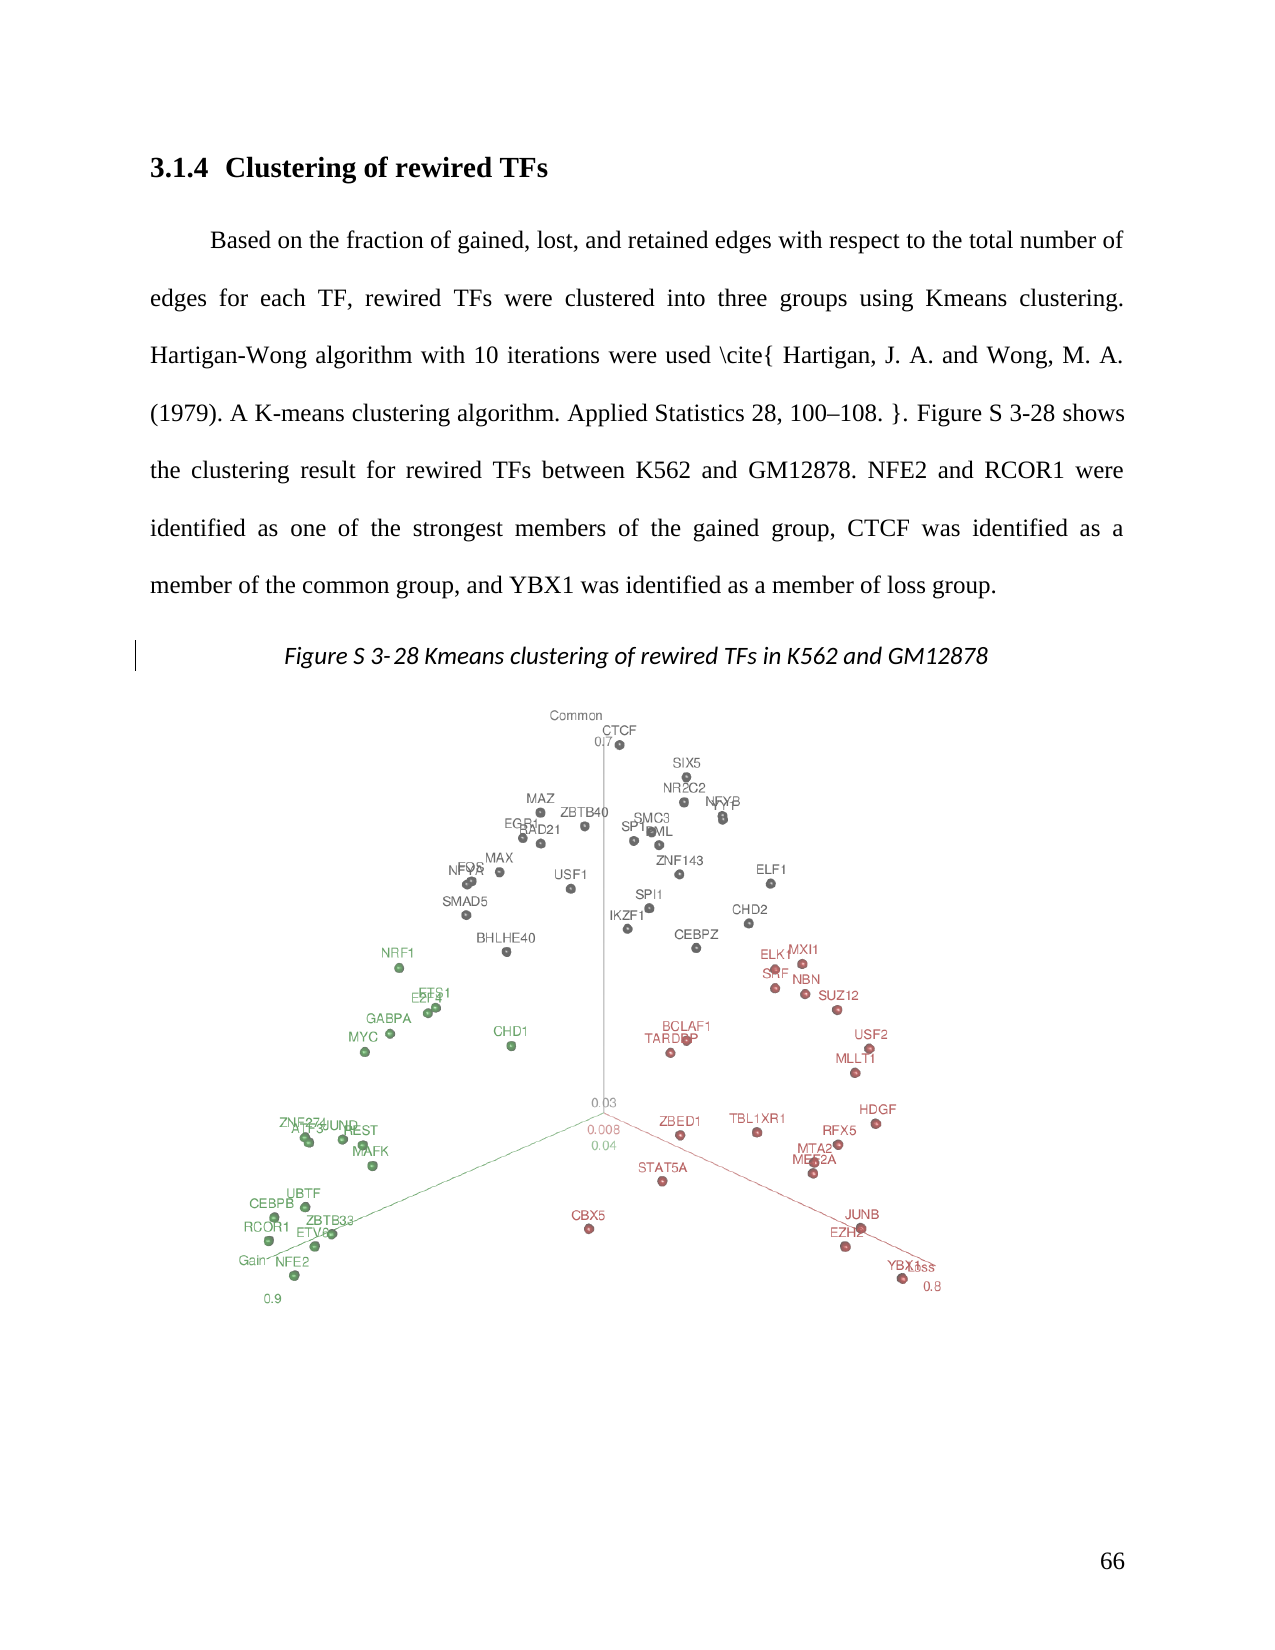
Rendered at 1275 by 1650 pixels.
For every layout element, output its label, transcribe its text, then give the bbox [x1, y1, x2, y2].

picture [195, 693, 985, 1316]
subtitle Clustering of rewired TFs [150, 150, 1125, 183]
